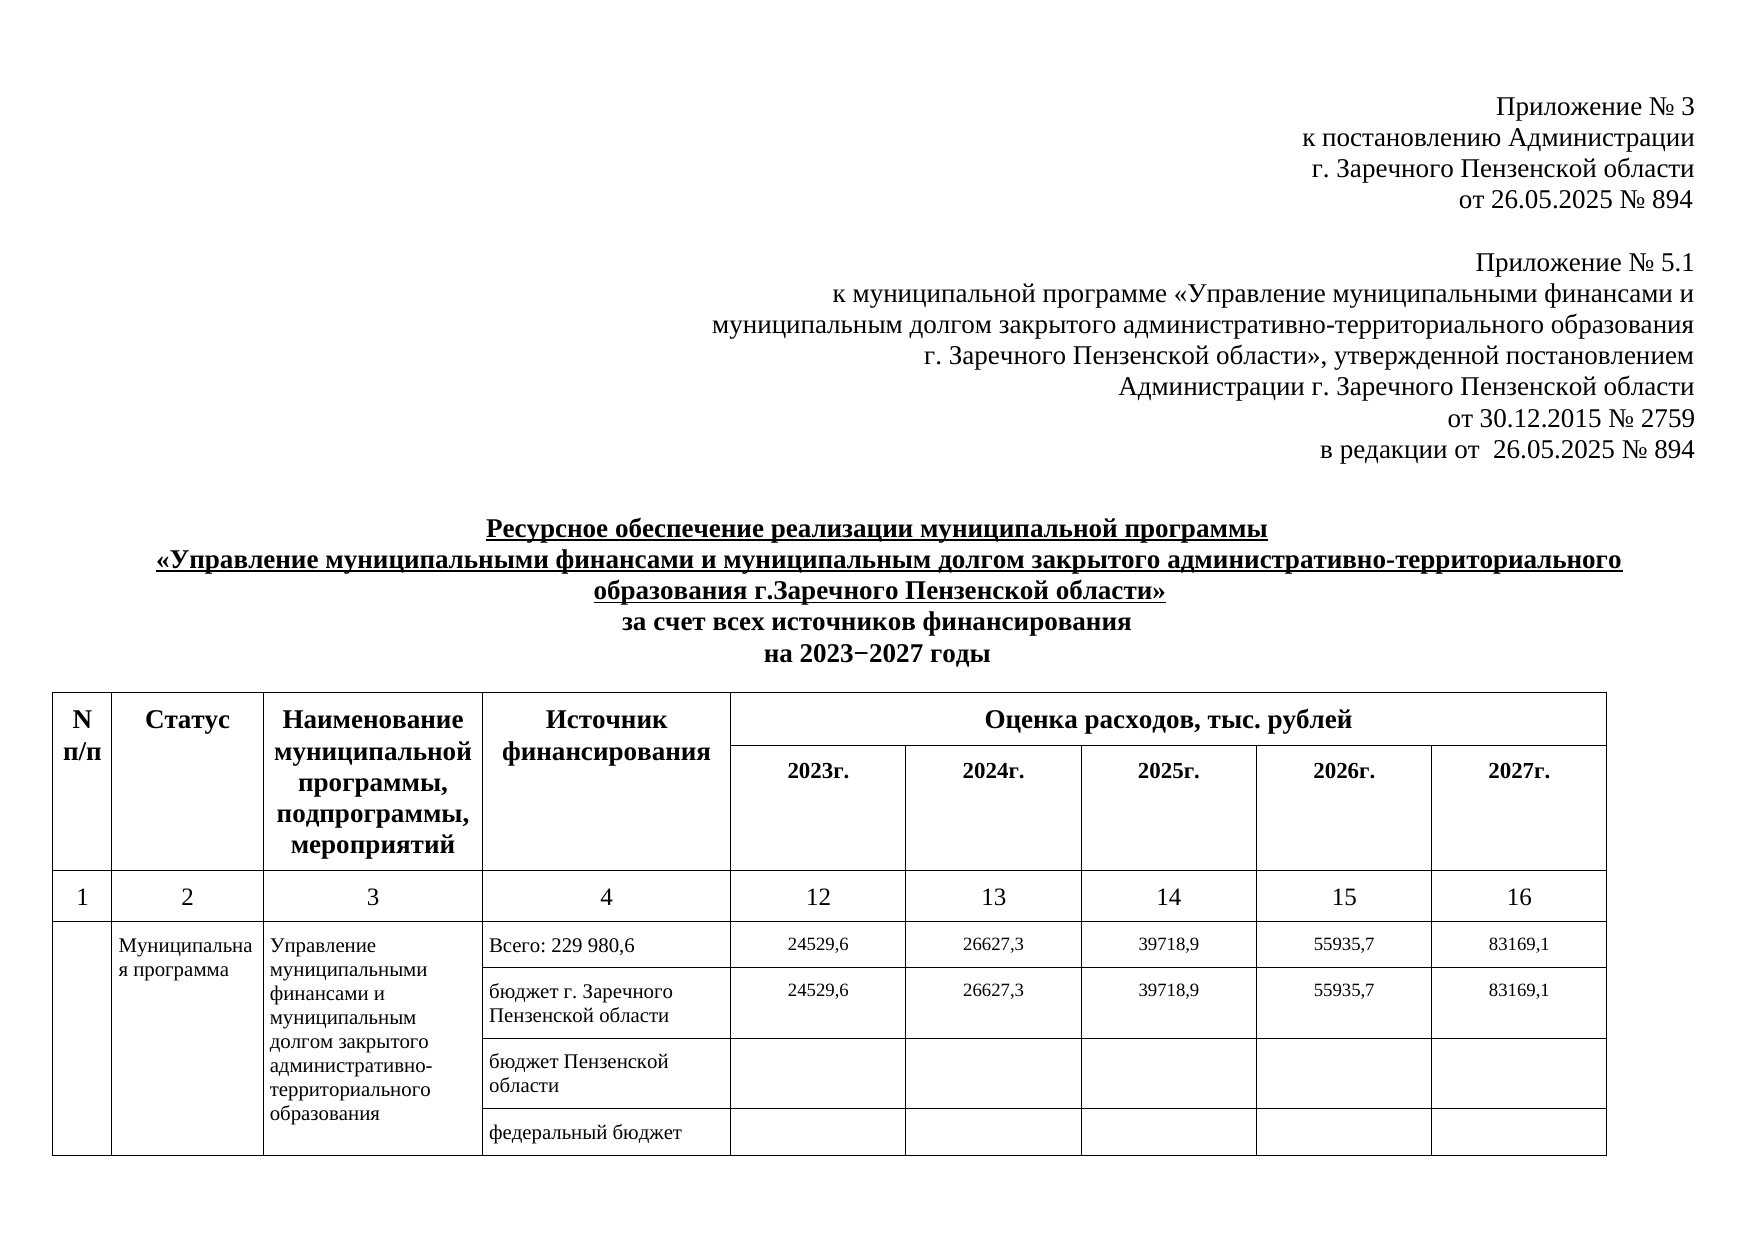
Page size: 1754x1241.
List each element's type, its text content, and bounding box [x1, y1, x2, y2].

text на 2023−2027 годы [59, 637, 1695, 668]
table_cell Всего: 229 980,6 [483, 922, 730, 967]
table_cell [906, 1109, 1081, 1154]
table_cell 2024г. [906, 746, 1081, 870]
table_cell [1432, 1039, 1606, 1108]
table_cell 39718,9 [1082, 922, 1256, 967]
table_cell 3 [264, 871, 482, 921]
table_cell [1432, 1109, 1606, 1154]
table_cell 1 [53, 871, 111, 921]
text Приложение № 5.1 [59, 246, 1695, 277]
text к муниципальной программе «Управление муниципальными финансами и [59, 277, 1695, 308]
table_cell 83169,1 [1432, 968, 1606, 1038]
table_cell 24529,6 [731, 922, 905, 967]
text в редакции от 26.05.2025 № 894 [59, 433, 1695, 464]
table_cell 2027г. [1432, 746, 1606, 870]
table_cell [906, 1039, 1081, 1108]
table_cell 16 [1432, 871, 1606, 921]
table_cell 2023г. [731, 746, 905, 870]
table_cell 4 [483, 871, 730, 921]
text «Управление муниципальными финансами и муниципальным долгом закрытого административно-территориального образования г.Заречного Пензенской области» [115, 543, 1644, 606]
text за счет всех источников финансирования [59, 606, 1695, 637]
table_cell 15 [1257, 871, 1431, 921]
table_cell Муниципальная программа [112, 922, 263, 1154]
table_header Оценка расходов, тыс. рублей [731, 693, 1606, 745]
table_cell 14 [1082, 871, 1256, 921]
table_cell федеральный бюджет [483, 1109, 730, 1154]
table_cell 12 [731, 871, 905, 921]
table_cell 26627,3 [906, 968, 1081, 1038]
table_cell 55935,7 [1257, 968, 1431, 1038]
table_cell 2025г. [1082, 746, 1256, 870]
table_cell [731, 1109, 905, 1154]
text г. Заречного Пензенской области», утвержденной постановлением [59, 339, 1695, 371]
table_cell Управление муниципальными финансами и муниципальным долгом закрытого административно-территориального образования г.Заречного Пензенской области на [264, 922, 482, 1154]
table_header Статус [112, 693, 263, 870]
table_cell 2026г. [1257, 746, 1431, 870]
table_cell [1082, 1109, 1256, 1154]
table_cell 2 [112, 871, 263, 921]
text Ресурсное обеспечение реализации муниципальной программы [59, 512, 1695, 543]
table_header N п/п [53, 693, 111, 870]
table_cell 39718,9 [1082, 968, 1256, 1038]
text от 30.12.2015 № 2759 [59, 402, 1695, 433]
table_cell [731, 1039, 905, 1108]
text Администрации г. Заречного Пензенской области [59, 371, 1695, 402]
table_cell бюджет Пензенской области [483, 1039, 730, 1108]
table_cell 83169,1 [1432, 922, 1606, 967]
table_cell [1082, 1039, 1256, 1108]
table_header Источник финансирования [483, 693, 730, 870]
table_cell бюджет г. Заречного Пензенской области [483, 968, 730, 1038]
text муниципальным долгом закрытого административно-территориального образования [59, 308, 1695, 339]
table_cell 26627,3 [906, 922, 1081, 967]
table_cell 24529,6 [731, 968, 905, 1038]
table_cell [53, 922, 111, 1154]
table_cell [1257, 1109, 1431, 1154]
text от 26.05.2025 № 894 [59, 184, 1695, 215]
table_cell [1257, 1039, 1431, 1108]
table_cell 55935,7 [1257, 922, 1431, 967]
text г. Заречного Пензенской области [59, 152, 1695, 184]
text к постановлению Администрации [59, 121, 1695, 152]
text Приложение № 3 [59, 90, 1695, 121]
table_cell 13 [906, 871, 1081, 921]
table_header Наименование муниципальной программы, подпрограммы, мероприятий [264, 693, 482, 870]
